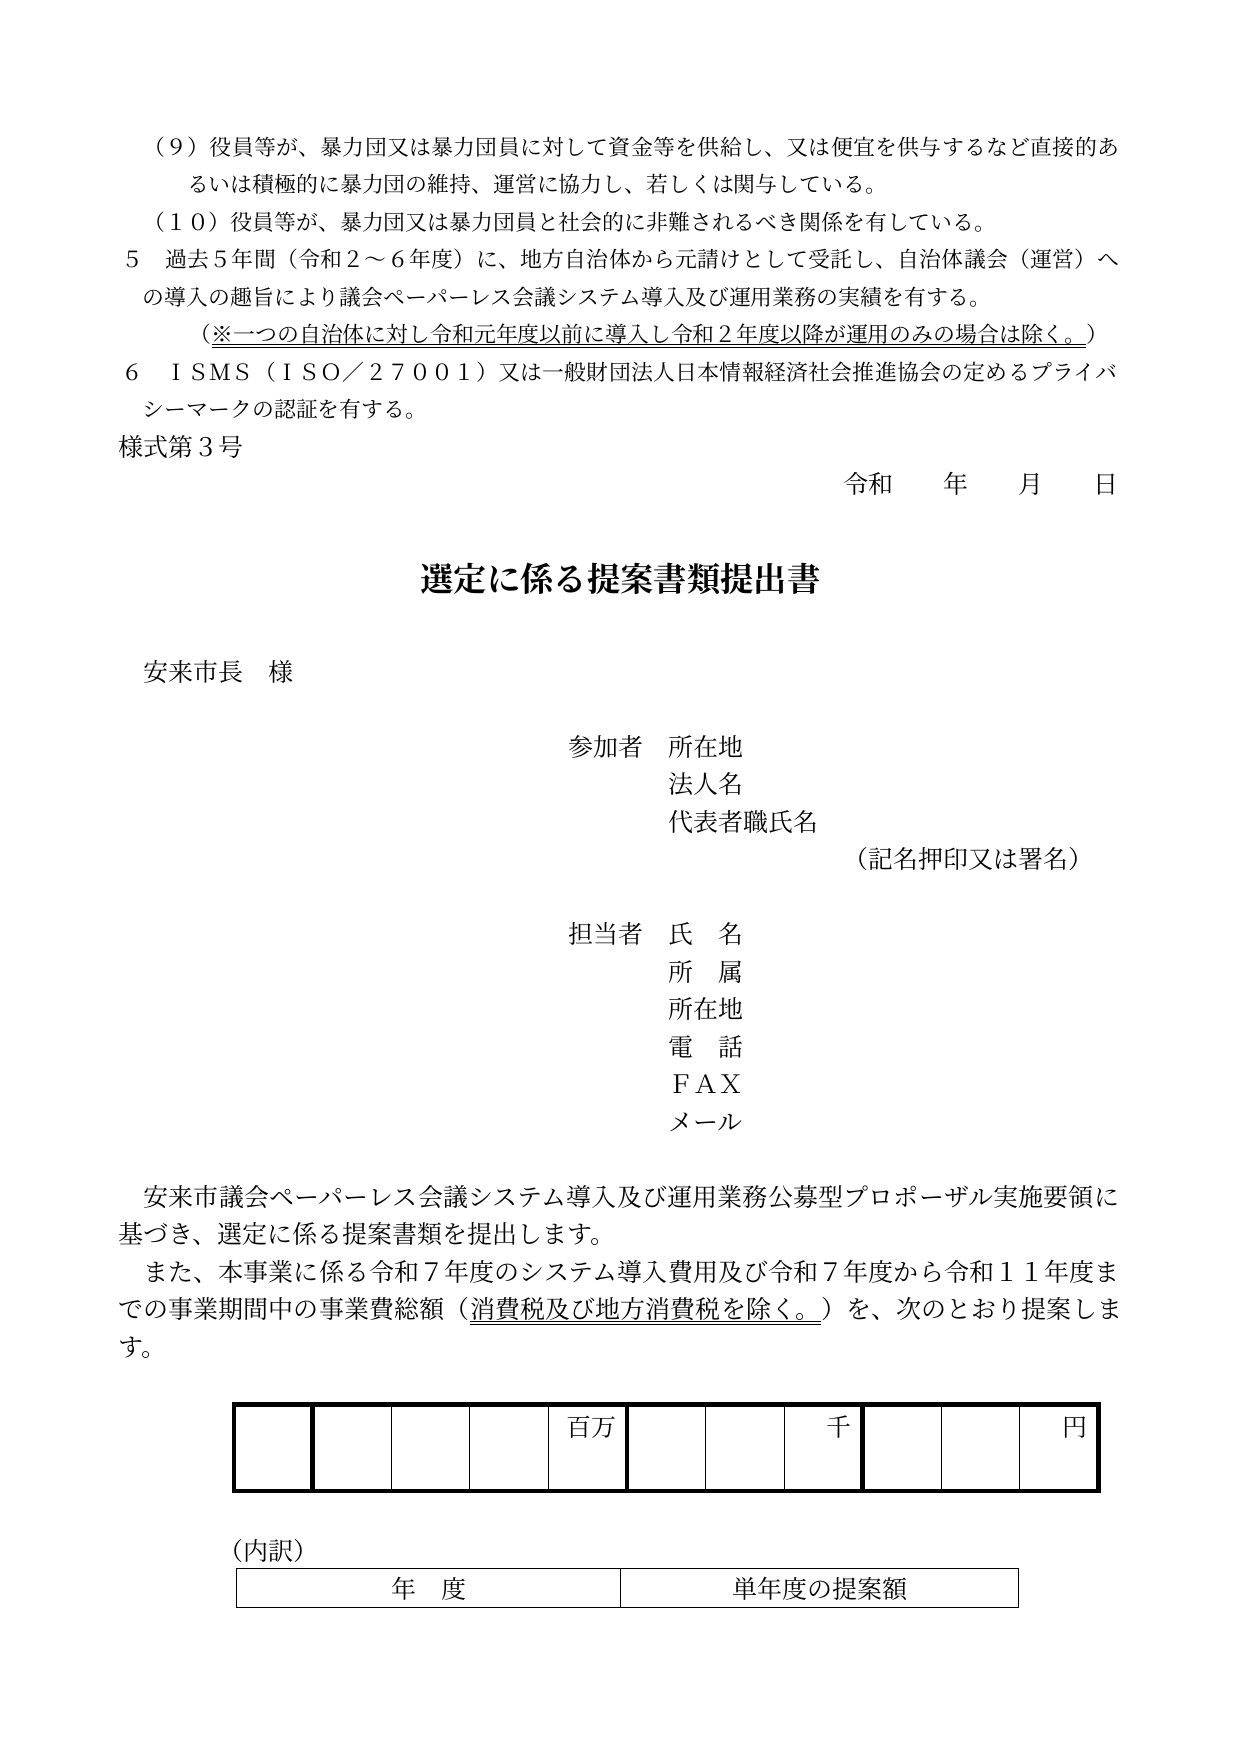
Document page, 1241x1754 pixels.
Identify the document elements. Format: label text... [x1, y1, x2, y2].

table_header [942, 1407, 1019, 1488]
text 令和 年 月 日 [118, 464, 1122, 502]
table_header 年 度 [237, 1569, 620, 1607]
text ＦＡＸ [118, 1064, 1122, 1102]
text 担当者 氏 名 [118, 914, 1122, 952]
text （内訳） [118, 1531, 1122, 1568]
table_header [629, 1407, 705, 1488]
text 法人名 [118, 764, 1122, 802]
text 選定に係る提案書類提出書 [118, 539, 1122, 614]
table_header [236, 1407, 310, 1488]
text ６ ＩＳＭＳ（ＩＳＯ／２７００１）又は一般財団法人日本情報経済社会推進協会の定めるプライバシーマークの認証を有する。 [121, 352, 1122, 427]
text （※一つの自治体に対し令和元年度以前に導入し令和２年度以降が運用のみの場合は除く。） [146, 314, 1122, 352]
text （９）役員等が、暴力団又は暴力団員に対して資金等を供給し、又は便宜を供与するなど直接的あるいは積極的に暴力団の維持、運営に協力し、若しくは関与している。 [143, 127, 1122, 202]
text （記名押印又は署名） [118, 839, 1122, 877]
text メール [118, 1102, 1122, 1139]
table_header 百万 [549, 1407, 625, 1488]
text 所在地 [118, 989, 1122, 1027]
table_header 円 [1020, 1407, 1096, 1488]
table_header 千 [785, 1407, 860, 1488]
text 代表者職氏名 [118, 802, 1122, 839]
text 所 属 [118, 952, 1122, 989]
text また、本事業に係る令和７年度のシステム導入費用及び令和７年度から令和１１年度までの事業期間中の事業費総額（消費税及び地方消費税を除く。）を、次のとおり提案します。 [118, 1252, 1122, 1364]
text 参加者 所在地 [118, 727, 1122, 764]
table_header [621, 1569, 1018, 1607]
text ５ 過去５年間（令和２～６年度）に、地方自治体から元請けとして受託し、自治体議会（運営）への導入の趣旨により議会ペーパーレス会議システム導入及び運用業務の実績を有する。 [121, 239, 1122, 314]
table_header [315, 1407, 391, 1488]
table_header [470, 1407, 548, 1488]
text 電 話 [118, 1027, 1122, 1064]
text （１０）役員等が、暴力団又は暴力団員と社会的に非難されるべき関係を有している。 [143, 202, 1122, 239]
text 安来市長 様 [118, 652, 1122, 689]
table_header [706, 1407, 784, 1488]
text 様式第３号 [118, 427, 1122, 464]
table_header [865, 1407, 941, 1488]
text 安来市議会ペーパーレス会議システム導入及び運用業務公募型プロポーザル実施要領に基づき、選定に係る提案書類を提出します。 [118, 1177, 1122, 1252]
table_header [392, 1407, 469, 1488]
